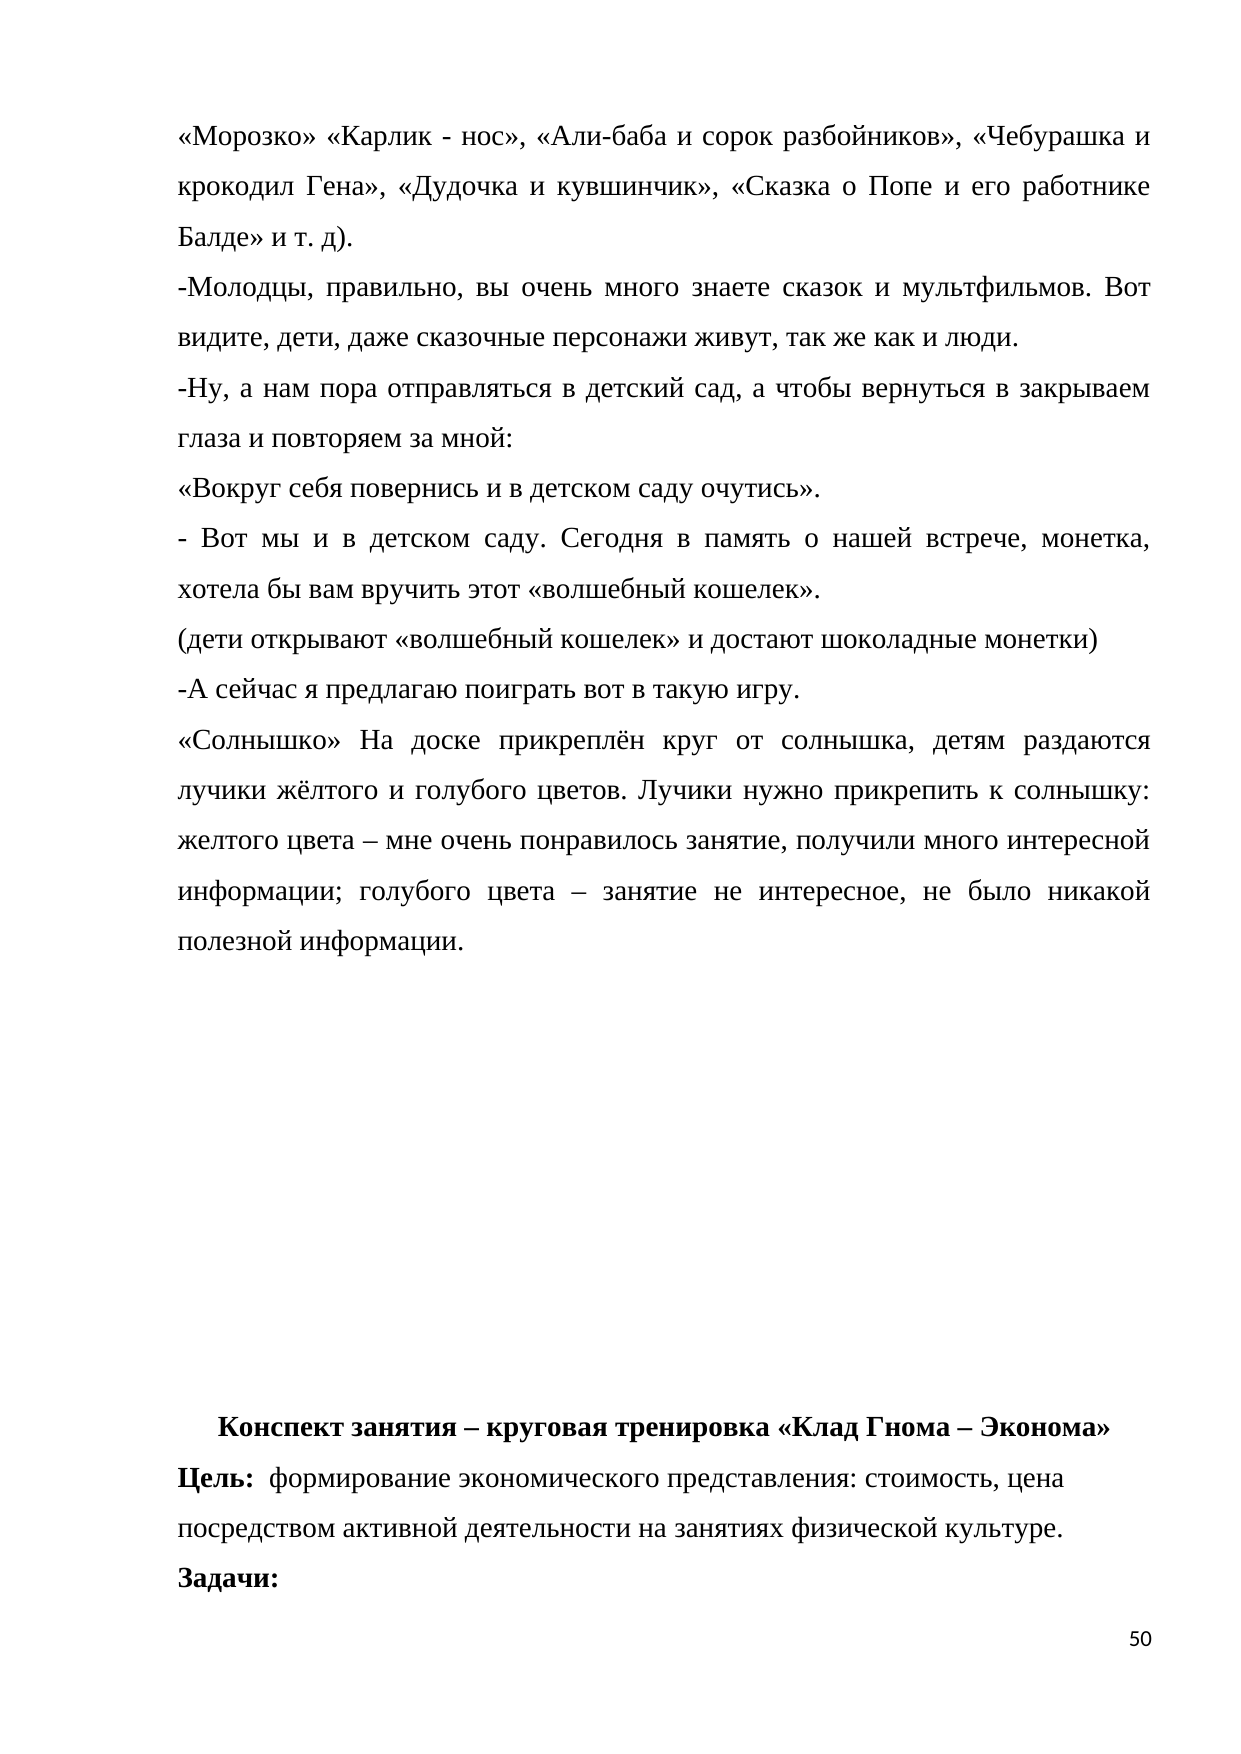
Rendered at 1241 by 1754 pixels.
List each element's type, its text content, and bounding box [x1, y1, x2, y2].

text Конспект занятия – круговая тренировка «Клад Гнома – Эконома» [177, 1409, 1152, 1443]
text -Молодцы, правильно, вы очень много знаете сказок и мультфильмов. Вот видите, дети, даже сказочные персонажи живут, так же как и люди. [177, 269, 1152, 353]
text -Ну, а нам пора отправляться в детский сад, а чтобы вернуться в закрываем глаза и повторяем за мной: [177, 370, 1152, 453]
text «Вокруг себя повернись и в детском саду очутись». [177, 470, 1152, 504]
text (дети открывают «волшебный кошелек» и достают шоколадные монетки) [177, 621, 1152, 655]
text - Вот мы и в детском саду. Сегодня в память о нашей встрече, монетка, хотела бы вам вручить этот «волшебный кошелек». [177, 521, 1152, 604]
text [177, 118, 1152, 252]
text Задачи: [177, 1560, 1152, 1594]
text «Солнышко» На доске прикреплён круг от солнышка, детям раздаются лучики жёлтого и голубого цветов. Лучики нужно прикрепить к солнышку: желтого цвета – мне очень понравилось занятие, получили много интересной информации; голубого цвета – занятие не интересное, не было никакой полезной информации. [177, 722, 1152, 957]
text -А сейчас я предлагаю поиграть вот в такую игру. [177, 672, 1152, 705]
text Цель: формирование экономического представления: стоимость, цена посредством активной деятельности на занятиях физической культуре. [177, 1460, 1152, 1544]
